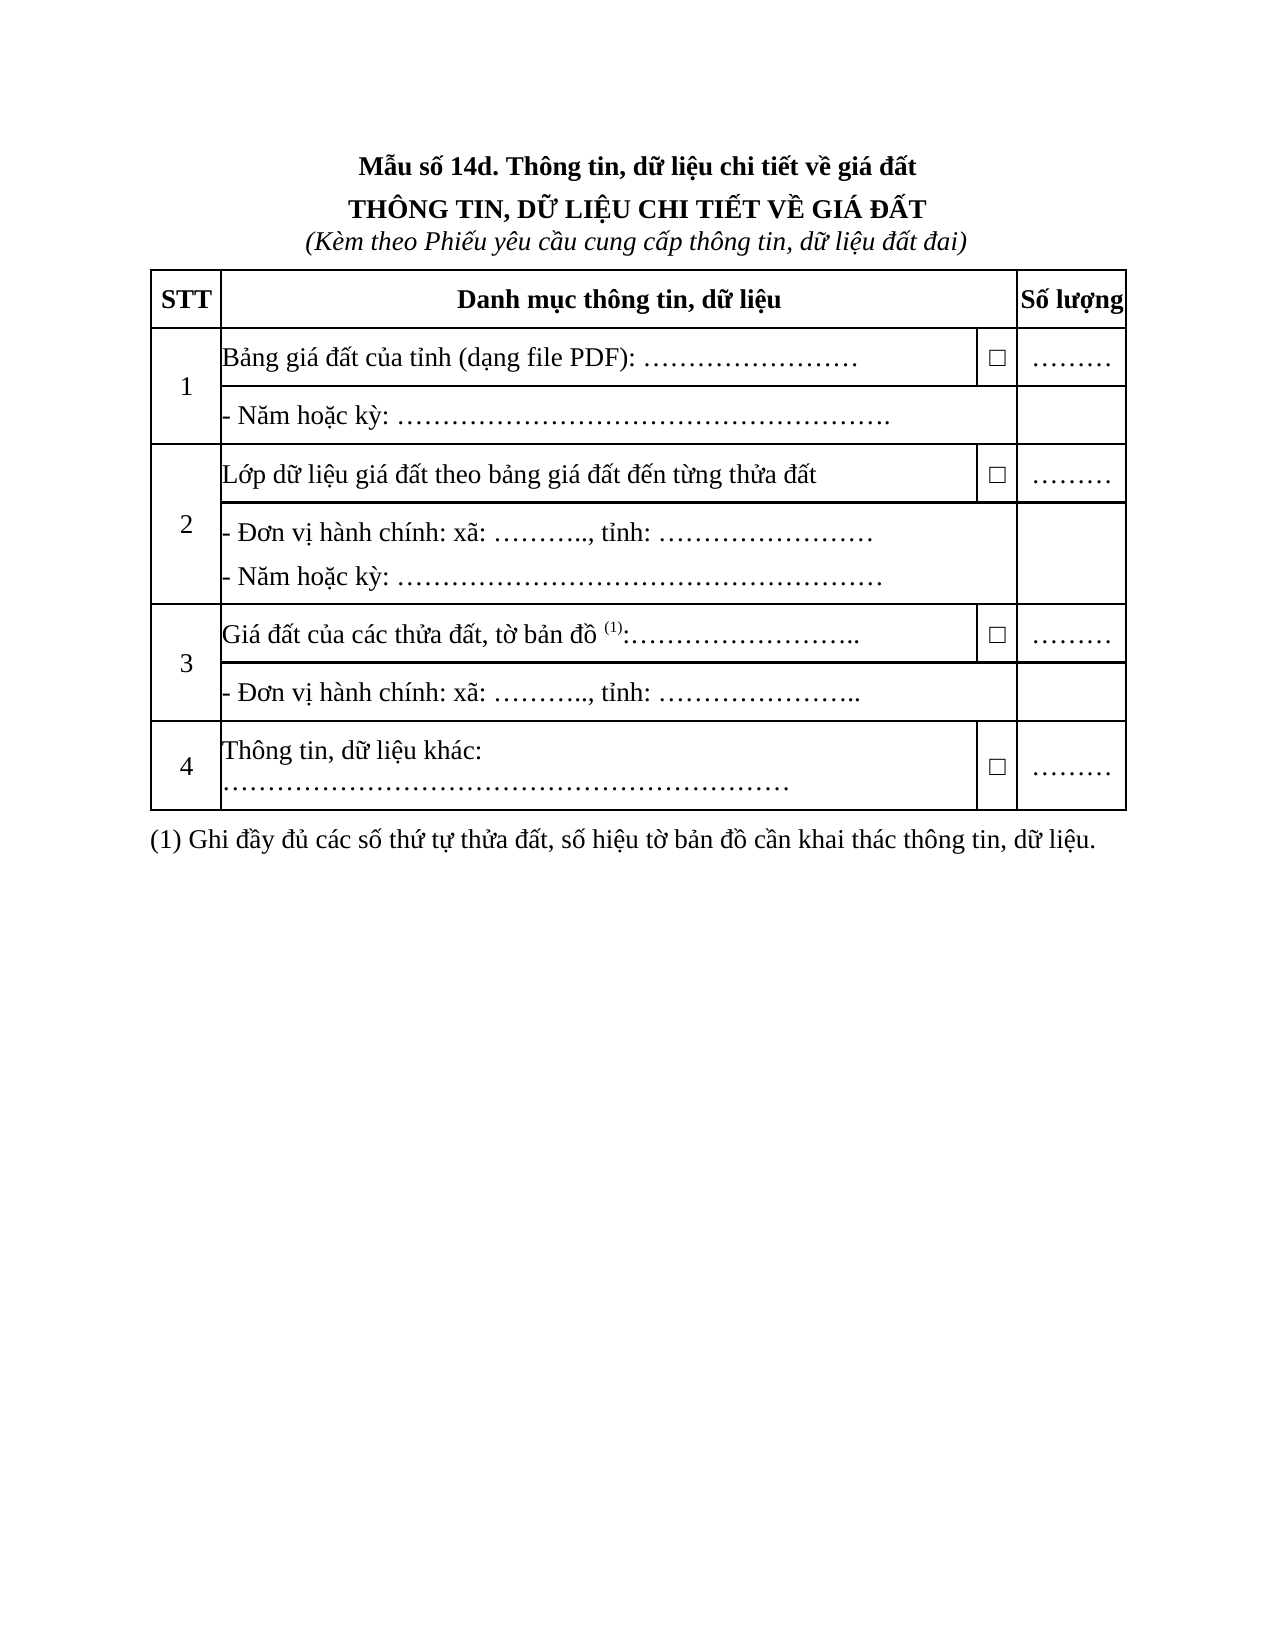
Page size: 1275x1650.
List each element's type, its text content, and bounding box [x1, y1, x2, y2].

table_cell Thông tin, dữ liệu khác:……………………………………………………… [222, 722, 976, 809]
table_cell 4 [152, 722, 220, 809]
table_cell □ [978, 722, 1016, 809]
table_cell Bảng giá đất của tỉnh (dạng file PDF): …………………… [222, 329, 976, 385]
table_cell ……… [1018, 329, 1125, 385]
table_cell ……… [1018, 722, 1125, 809]
table_cell 2 [152, 445, 220, 603]
table_header Số lượng [1018, 271, 1125, 327]
table_cell - Năm hoặc kỳ: ………………………………………………. [222, 387, 1016, 443]
table_cell [1018, 664, 1125, 720]
text THÔNG TIN, DỮ LIỆU CHI TIẾT VỀ GIÁ ĐẤT (Kèm theo Phiếu yêu cầu cung cấp thông tin, dữ liệu đất đai) [150, 194, 1125, 256]
table_cell ……… [1018, 445, 1125, 501]
table_cell 1 [152, 329, 220, 443]
table_cell 3 [152, 605, 220, 720]
table_cell [1018, 387, 1125, 443]
table_cell □ [978, 445, 1016, 501]
table_cell Giá đất của các thửa đất, tờ bản đồ (1):…………………….. [222, 605, 976, 661]
table_cell □ [978, 329, 1016, 385]
table_cell Lớp dữ liệu giá đất theo bảng giá đất đến từng thửa đất [222, 445, 976, 501]
table_header Danh mục thông tin, dữ liệu [222, 271, 1016, 327]
table_header STT [152, 271, 220, 327]
table_cell [1018, 504, 1125, 603]
table_cell □ [978, 605, 1016, 661]
text Mẫu số 14d. Thông tin, dữ liệu chi tiết về giá đất [150, 150, 1125, 181]
table_cell - Đơn vị hành chính: xã: ……….., tỉnh: …………………… - Năm hoặc kỳ: ……………………………………………… [222, 504, 1016, 603]
table_cell ……… [1018, 605, 1125, 661]
table_cell - Đơn vị hành chính: xã: ……….., tỉnh: ………………….. [222, 664, 1016, 720]
text (1) Ghi đầy đủ các số thứ tự thửa đất, số hiệu tờ bản đồ cần khai thác thông tin, dữ liệu. [150, 824, 1125, 855]
